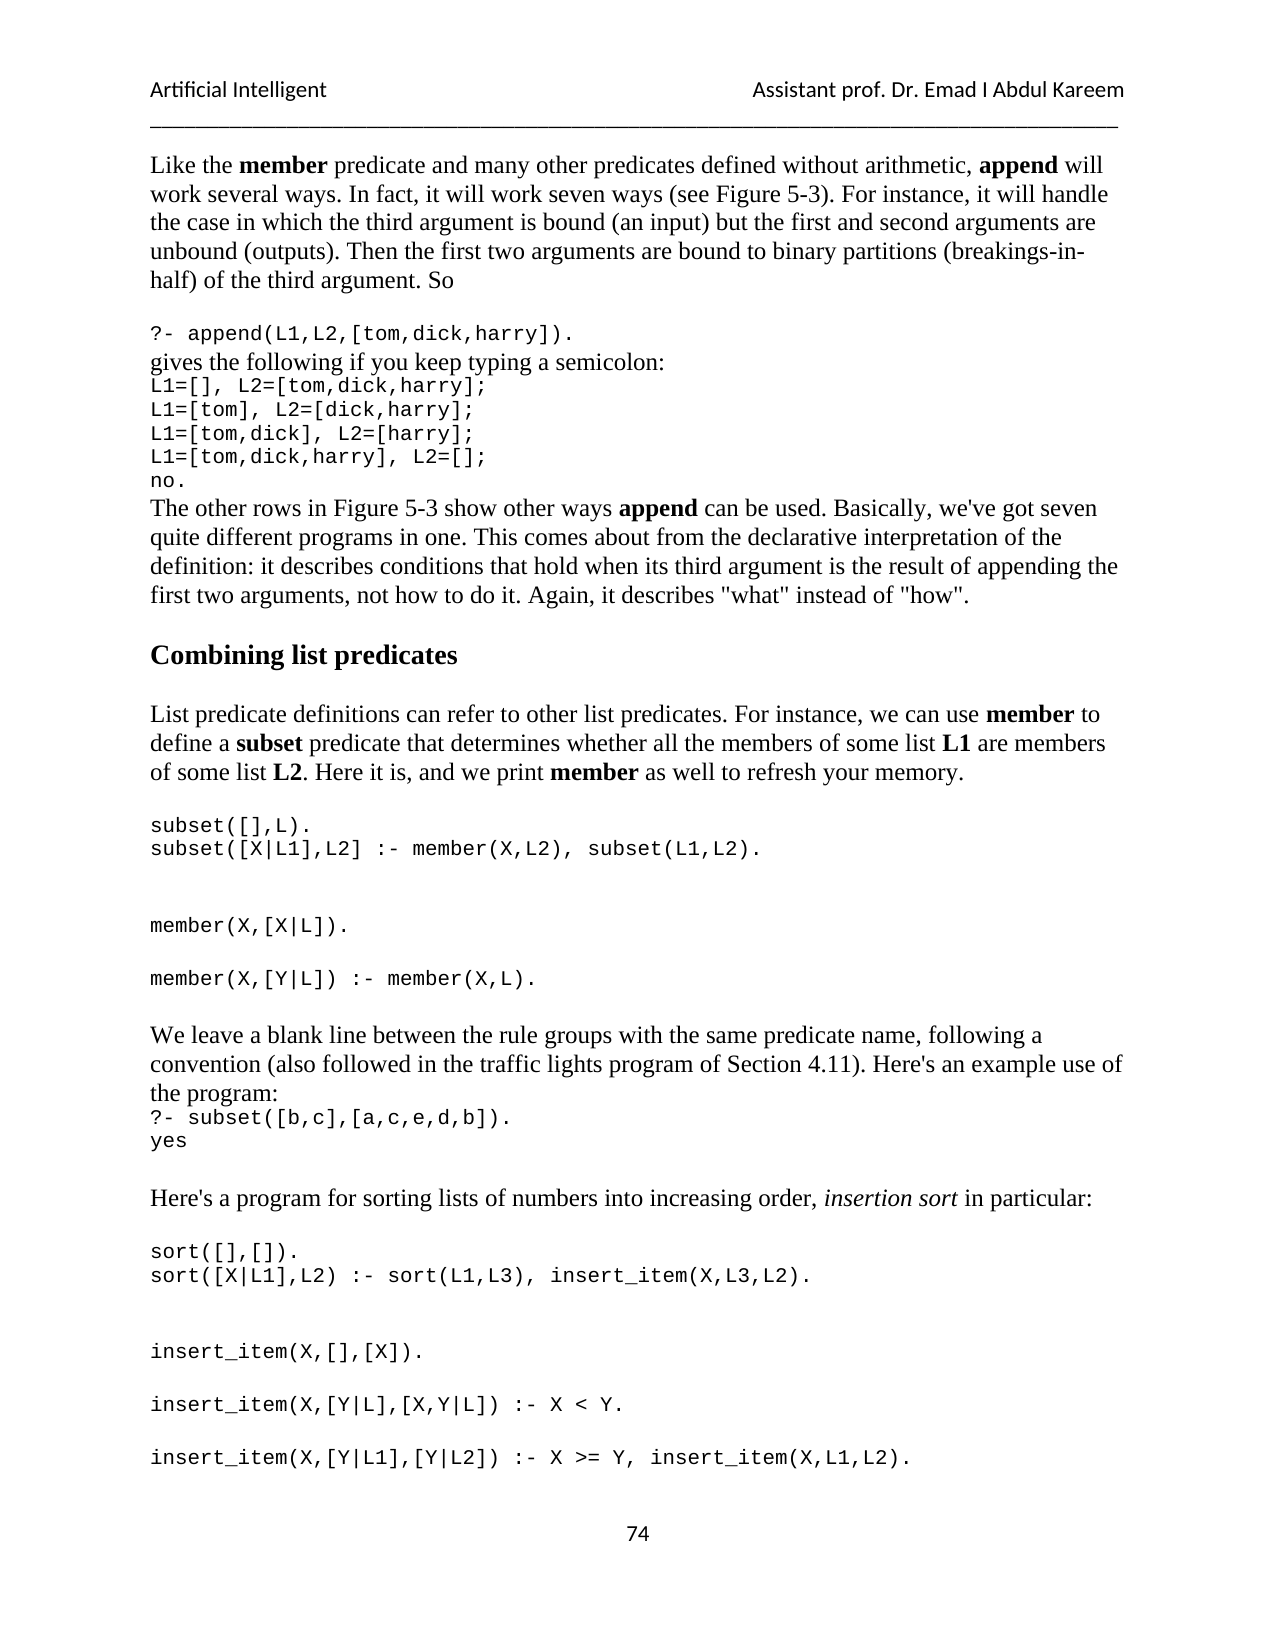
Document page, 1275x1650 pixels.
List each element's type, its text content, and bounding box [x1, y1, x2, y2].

text We leave a blank line between the rule groups with the same predicate name, following a convention (also followed in the traffic lights program of Section 4.11). Here's an example use of the program: [150, 1020, 1125, 1107]
text ?- subset([b,c],[a,c,e,d,b]). [150, 1107, 1125, 1130]
text L1=[tom], L2=[dick,harry]; [150, 399, 1125, 423]
text List predicate definitions can refer to other list predicates. For instance, we can use member to define a subset predicate that determines whether all the members of some list L1 are members of some list L2. Here it is, and we print member as well to refresh your memory. [150, 699, 1125, 786]
text L1=[tom,dick], L2=[harry]; [150, 423, 1125, 446]
text subset([],L). [150, 815, 1125, 838]
text yes [150, 1130, 1125, 1154]
text subset([X|L1],L2] :- member(X,L2), subset(L1,L2). [150, 838, 1125, 862]
text insert_item(X,[Y|L],[X,Y|L]) :- X < Y. [150, 1394, 1125, 1418]
text Like the member predicate and many other predicates defined without arithmetic, append will work several ways. In fact, it will work seven ways (see Figure 5-3). For instance, it will handle the case in which the third argument is bound (an input) but the first and second arguments are unbound (outputs). Then the first two arguments are bound to binary partitions (breakings-in-half) of the third argument. So [150, 150, 1125, 294]
text member(X,[Y|L]) :- member(X,L). [150, 968, 1125, 991]
text gives the following if you keep typing a semicolon: [150, 347, 1125, 375]
text Here's a program for sorting lists of numbers into increasing order, insertion sort in particular: [150, 1183, 1125, 1212]
text sort([],[]). [150, 1241, 1125, 1265]
text L1=[], L2=[tom,dick,harry]; [150, 375, 1125, 399]
text The other rows in Figure 5-3 show other ways append can be used. Basically, we've got seven quite different programs in one. This comes about from the declarative interpretation of the definition: it describes conditions that hold when its third argument is the result of appending the first two arguments, not how to do it. Again, it describes "what" instead of "how". [150, 493, 1125, 608]
text L1=[tom,dick,harry], L2=[]; [150, 446, 1125, 470]
text sort([X|L1],L2) :- sort(L1,L3), insert_item(X,L3,L2). [150, 1265, 1125, 1288]
text ?- append(L1,L2,[tom,dick,harry]). [150, 323, 1125, 347]
text Combining list predicates [150, 638, 1125, 670]
text no. [150, 470, 1125, 493]
text member(X,[X|L]). [150, 915, 1125, 938]
text insert_item(X,[Y|L1],[Y|L2]) :- X >= Y, insert_item(X,L1,L2). [150, 1447, 1125, 1470]
text insert_item(X,[],[X]). [150, 1341, 1125, 1365]
